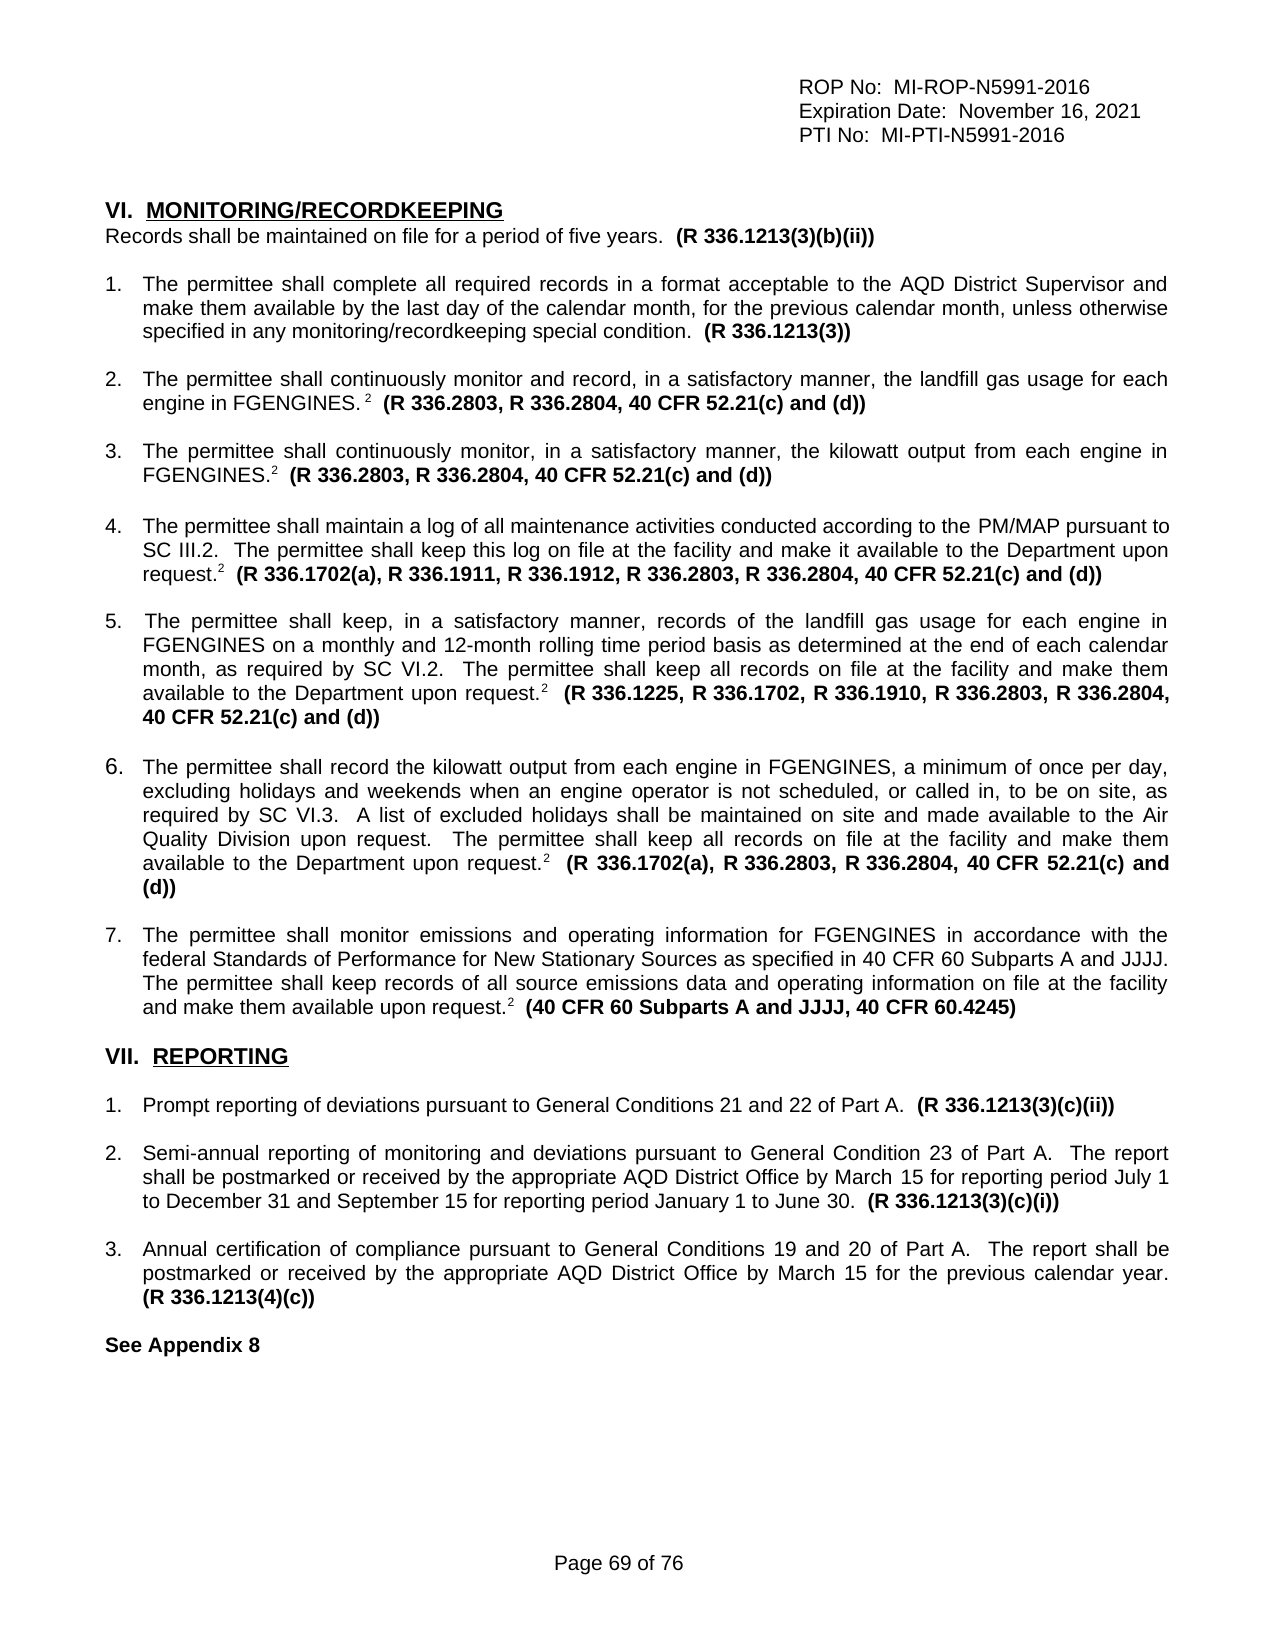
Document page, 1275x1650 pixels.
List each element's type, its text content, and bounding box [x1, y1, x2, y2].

text VI. MONITORING/RECORDKEEPING [105, 197, 1170, 223]
text Records shall be maintained on file for a period of five years. (R 336.1213(3)(b)(ii)) [105, 223, 1170, 247]
text 7. The permittee shall monitor emissions and operating information for FGENGINES in accordance with the federal Standards of Performance for New Stationary Sources as specified in 40 60 Subparts A and JJJJ. The permittee shall keep records of all source emissions data and operating information on file at the facility and make them available upon request.2 (40 60 Subparts A and JJJJ, 40 60.4245) [105, 923, 1170, 1019]
text See Appendix 8 [105, 1333, 1170, 1357]
text 1. The permittee shall complete all required records in a format acceptable to the AQD District Supervisor and make them available by the last day of the calendar month, for the previous calendar month, unless otherwise specified in any monitoring/recordkeeping special condition. (R 336.1213(3)) [105, 271, 1170, 343]
text 1. Prompt reporting of deviations pursuant to General Conditions 21 and 22 of Part A. (R 336.1213(3)(c)(ii)) [105, 1093, 1170, 1117]
text 3. The permittee shall continuously monitor, in a satisfactory manner, the kilowatt output from each engine in FGENGINES.2 (R 336.2803, R 336.2804, 40 52.21(c) and (d)) [105, 439, 1170, 487]
text 2. Semi-annual reporting of monitoring and deviations pursuant to General Condition 23 of Part A. The report shall be postmarked or received by the appropriate AQD District Office by March 15 for reporting period July 1 to December 31 and September 15 for reporting period January 1 to June 30. (R 336.1213(3)(c)(i)) [105, 1141, 1170, 1213]
text 3. Annual certification of compliance pursuant to General Conditions 19 and 20 of Part A. The report shall be postmarked or received by the appropriate AQD District Office by March 15 for the previous calendar year. (R 336.1213(4)(c)) [105, 1237, 1170, 1309]
list The permittee shall continuously monitor and record, in a satisfactory manner, the landfill gas usage for each engine in FGENGINES. 2 (R 336.2803, R 336.2804, 40 52.21(c) and (d)) [105, 367, 1170, 415]
text 6. The permittee shall record the kilowatt output from each engine in FGENGINES, a minimum of once per day, excluding holidays and weekends when an engine operator is not scheduled, or called in, to be on site, as required by SC VI.3. A list of excluded holidays shall be maintained on site and made available to the Air Quality Division upon request. The permittee shall keep all records on file at the facility and make them available to the Department upon request.2 (R 336.1702(a), R 336.2803, R 336.2804, 40 52.21(c) and (d)) [105, 753, 1170, 899]
text 5. The permittee shall keep, in a satisfactory manner, records of the landfill gas usage for each engine in FGENGINES on a monthly and 12-month rolling time period basis as determined at the end of each calendar month, as required by SC VI.2. The permittee shall keep all records on file at the facility and make them available to the Department upon request.2 (R 336.1225, R 336.1702, R 336.1910, R 336.2803, R 336.2804, 40 52.21(c) and (d)) [105, 609, 1170, 729]
text VII. REPORTING [105, 1043, 1170, 1069]
text 4. The permittee shall maintain a log of all maintenance activities conducted according to the PM/MAP pursuant to SC .2. The permittee shall keep this log on file at the facility and make it available to the Department upon request.2 (R 336.1702(a), R 336.1911, R 336.1912, R 336.2803, R 336.2804, 40 52.21(c) and (d)) [105, 513, 1170, 585]
